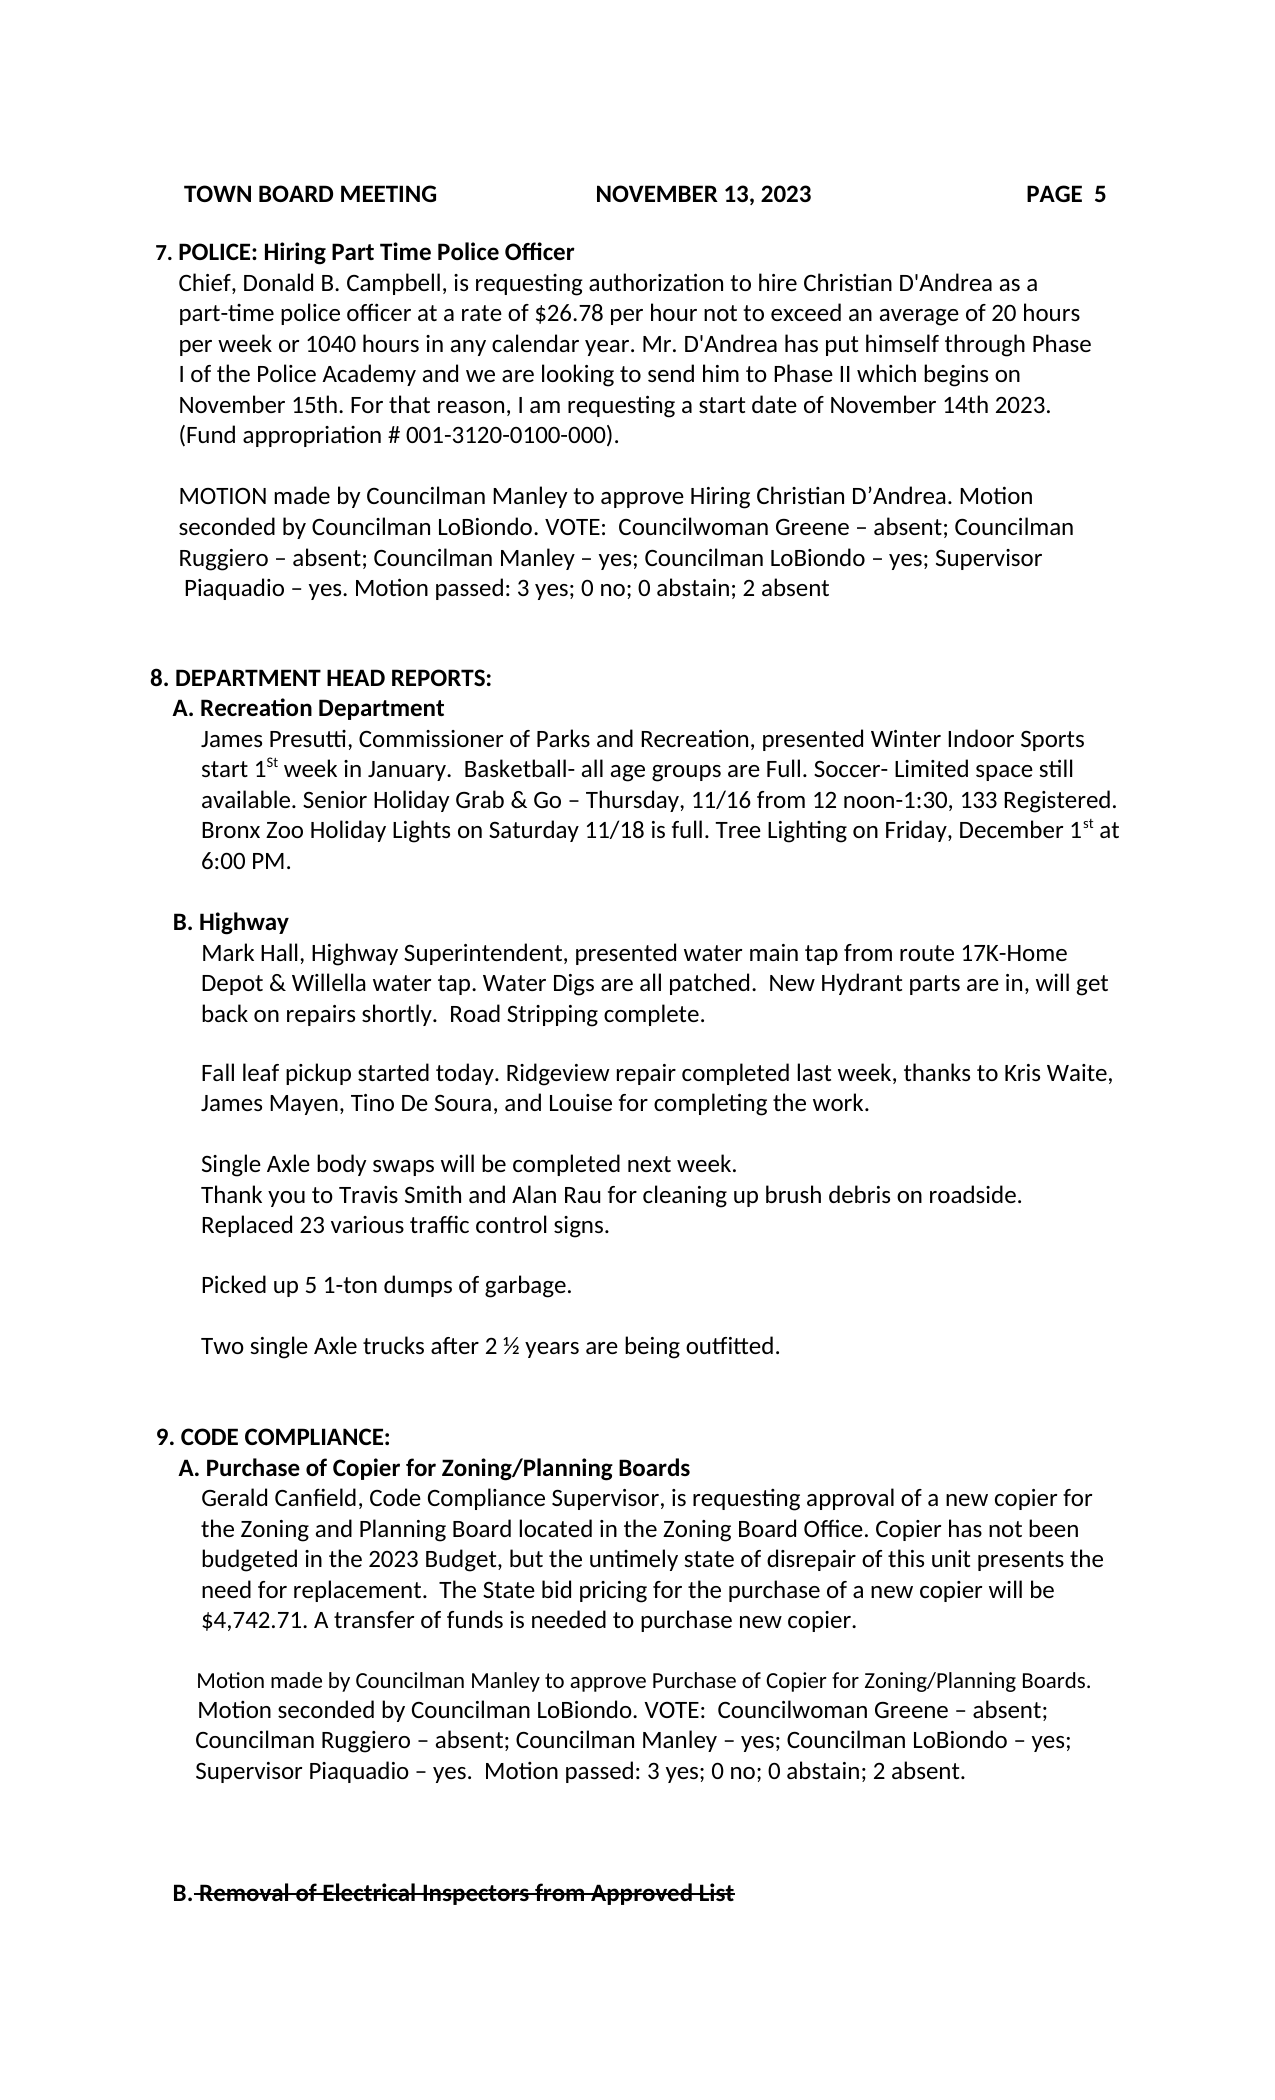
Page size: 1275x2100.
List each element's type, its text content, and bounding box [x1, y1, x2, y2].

text available. Senior Holiday Grab & Go – Thursday, 11/16 from 12 noon-1:30, 133 Registered. [150, 784, 1125, 815]
text Gerald Canfield, Code Compliance Supervisor, is requesting approval of a new copier for [150, 1483, 1125, 1513]
text Depot & Willella water tap. Water Digs are all patched. New Hydrant parts are in, will get [150, 967, 1125, 998]
text start 1St week in January. Basketball- all age groups are Full. Soccer- Limited space still [150, 754, 1125, 784]
text budgeted in the 2023 Budget, but the untimely state of disrepair of this unit presents the [150, 1544, 1125, 1574]
text November 15th. For that reason, I am requesting a start date of November 14th 2023. [150, 389, 1125, 420]
text 7. POLICE: Hiring Part Time Police Officer [150, 237, 1125, 267]
text A. Recreation Department [150, 693, 1125, 723]
text Mark Hall, Highway Superintendent, presented water main tap from route 17K-Home [150, 937, 1125, 967]
text A. Purchase of Copier for Zoning/Planning Boards [150, 1452, 1125, 1483]
text need for replacement. The State bid pricing for the purchase of a new copier will be [150, 1574, 1125, 1605]
text 9. CODE COMPLIANCE: [150, 1422, 1125, 1452]
text the Zoning and Planning Board located in the Zoning Board Office. Copier has not been [150, 1513, 1125, 1544]
text MOTION made by Councilman Manley to approve Hiring Christian D’Andrea. Motion [150, 481, 1125, 511]
text Motion made by Councilman Manley to approve Purchase of Copier for Zoning/Planning Boards. [150, 1666, 1125, 1694]
text Motion seconded by Councilman LoBiondo. VOTE: Councilwoman Greene – absent; [150, 1694, 1125, 1724]
text Piaquadio – yes. Motion passed: 3 yes; 0 no; 0 abstain; 2 absent [150, 572, 1125, 603]
text Picked up 5 1-ton dumps of garbage. [150, 1269, 1125, 1299]
text Thank you to Travis Smith and Alan Rau for cleaning up brush debris on roadside. [150, 1179, 1125, 1210]
text $4,742.71. A transfer of funds is needed to purchase new copier. [150, 1605, 1125, 1635]
text Councilman Ruggiero – absent; Councilman Manley – yes; Councilman LoBiondo – yes; [150, 1724, 1125, 1755]
text James Mayen, Tino De Soura, and Louise for completing the work. [150, 1088, 1125, 1118]
text Supervisor Piaquadio – yes. Motion passed: 3 yes; 0 no; 0 abstain; 2 absent. [150, 1755, 1125, 1785]
text B. Highway [150, 906, 1125, 937]
text 8. DEPARTMENT HEAD REPORTS: [150, 662, 1125, 693]
text Two single Axle trucks after 2 ½ years are being outfitted. [150, 1330, 1125, 1361]
text Bronx Zoo Holiday Lights on Saturday 11/18 is full. Tree Lighting on Friday, December 1st at [150, 815, 1125, 845]
text Fall leaf pickup started today. Ridgeview repair completed last week, thanks to Kris Waite, [150, 1057, 1125, 1088]
text B. Removal of Electrical Inspectors from Approved List [150, 1877, 1125, 1907]
text TOWN BOARD MEETING NOVEMBER 13, 2023 PAGE 5 [150, 178, 1125, 208]
text part-time police officer at a rate of $26.78 per hour not to exceed an average of 20 hours [150, 298, 1125, 328]
text Single Axle body swaps will be completed next week. [150, 1149, 1125, 1179]
text back on repairs shortly. Road Stripping complete. [150, 998, 1125, 1028]
text 6:00 PM. [150, 845, 1125, 876]
text seconded by Councilman LoBiondo. VOTE: Councilwoman Greene – absent; Councilman [150, 511, 1125, 542]
text Chief, Donald B. Campbell, is requesting authorization to hire Christian D'Andrea as a [150, 267, 1125, 298]
text I of the Police Academy and we are looking to send him to Phase II which begins on [150, 359, 1125, 389]
text Ruggiero – absent; Councilman Manley – yes; Councilman LoBiondo – yes; Supervisor [150, 542, 1125, 572]
text (Fund appropriation # 001-3120-0100-000). [150, 420, 1125, 450]
text James Presutti, Commissioner of Parks and Recreation, presented Winter Indoor Sports [150, 723, 1125, 754]
text per week or 1040 hours in any calendar year. Mr. D'Andrea has put himself through Phase [150, 328, 1125, 359]
text Replaced 23 various traffic control signs. [150, 1210, 1125, 1240]
